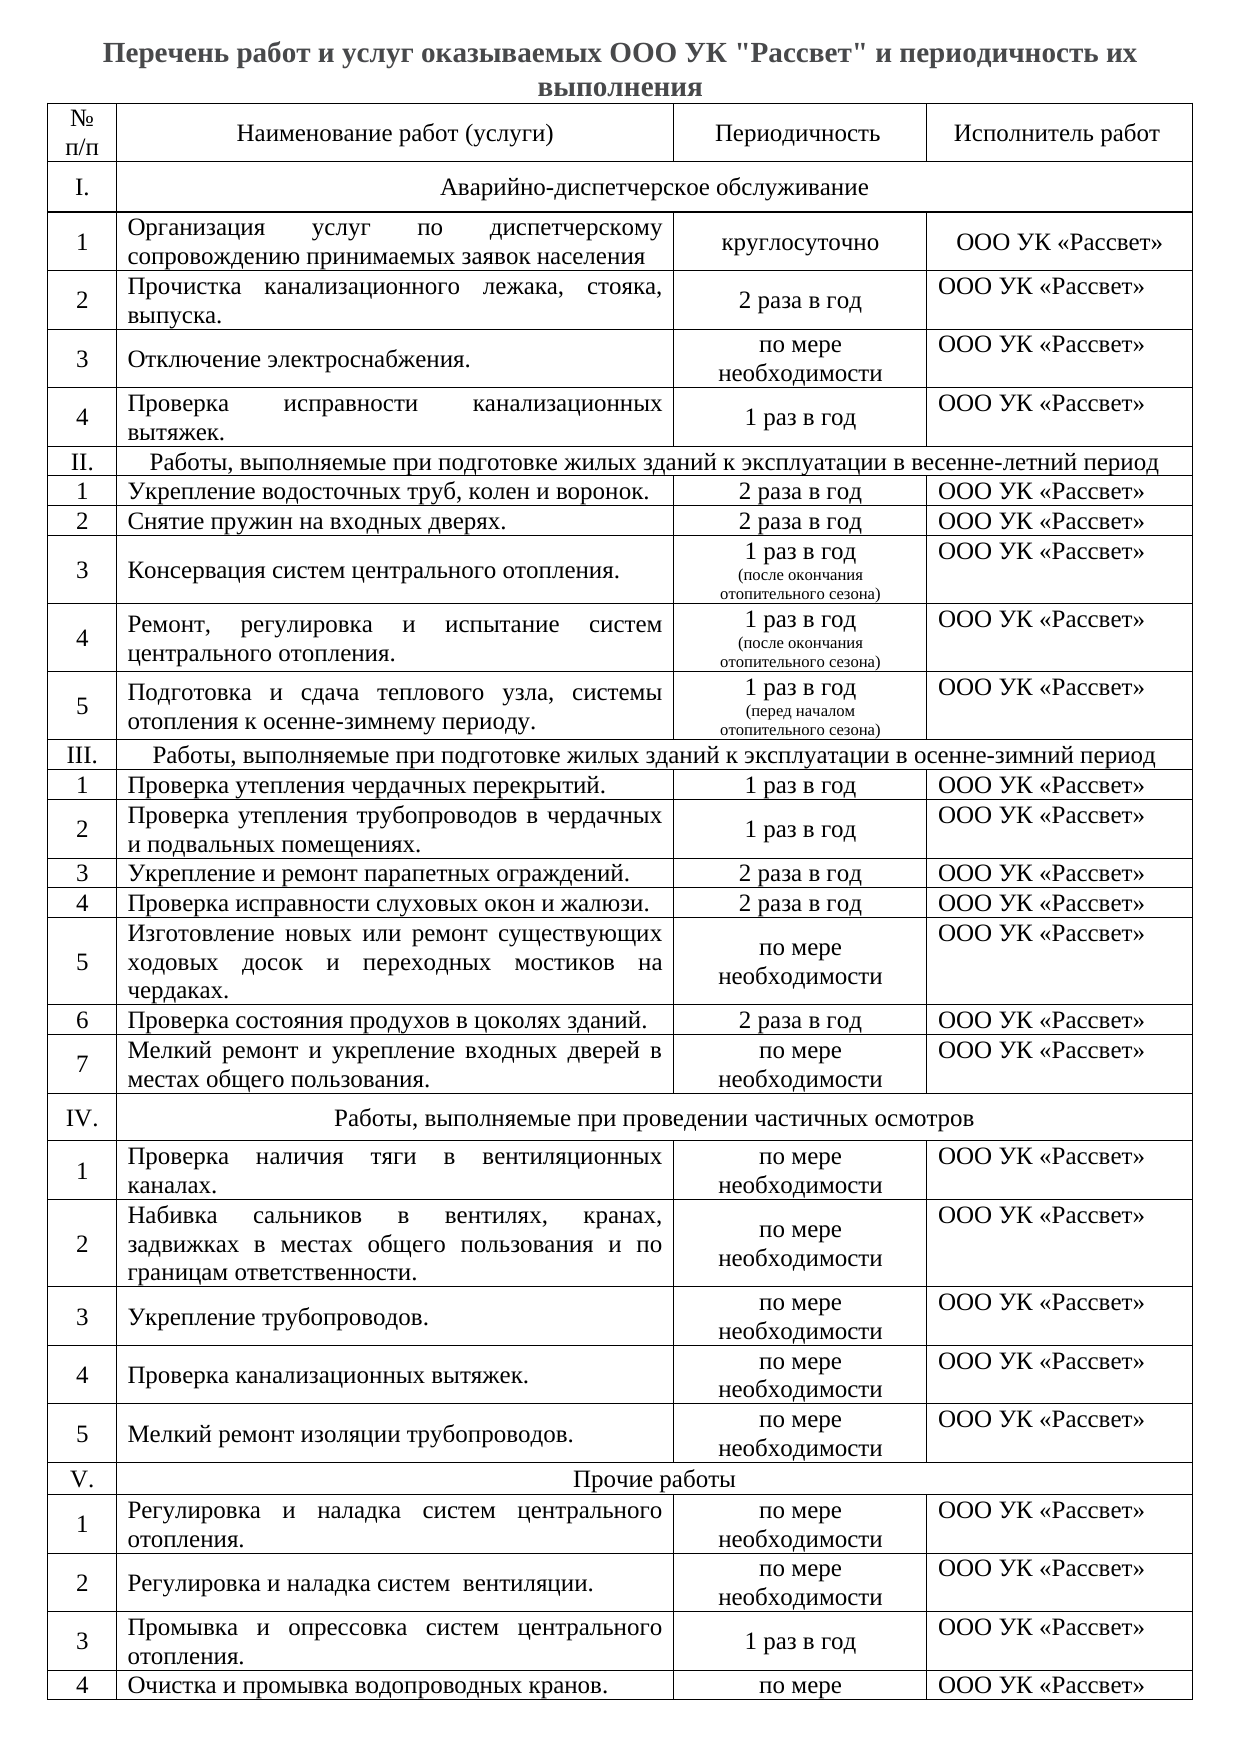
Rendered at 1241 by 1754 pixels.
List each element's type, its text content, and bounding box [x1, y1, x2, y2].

table_cell Работы, выполняемые при проведении частичных осмотров [117, 1094, 1192, 1140]
table_cell 5 [48, 672, 116, 739]
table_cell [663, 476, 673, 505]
table_cell Прочистка канализационного лежака, стояка, выпуска. [117, 271, 673, 328]
table_cell 1 раз в год [674, 800, 926, 857]
table_cell 2 [48, 1200, 116, 1286]
table_cell ООО УК «Рассвет» [927, 271, 1192, 328]
table_cell ООО УК «Рассвет» [927, 1141, 1192, 1199]
table_cell 2 раза в год [674, 506, 926, 535]
table_cell 2 [48, 1554, 116, 1611]
table_cell 5 [48, 918, 116, 1004]
table_cell 1 [48, 770, 116, 799]
table_cell Снятие пружин на входных дверях. [117, 506, 673, 535]
table_cell 3 [48, 859, 116, 887]
table_cell Подготовка и сдача теплового узла, системы отопления к осенне-зимнему периоду. [117, 672, 673, 739]
table_cell по мере необходимости [674, 1141, 926, 1199]
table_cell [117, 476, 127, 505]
table_cell 2 [48, 800, 116, 857]
table_header Исполнитель работ [927, 104, 1192, 161]
table_cell 3 [48, 1612, 116, 1669]
table_cell 7 [48, 1035, 116, 1093]
table_cell 1 раз в год (после окончания отопительного сезона) [674, 536, 926, 603]
table_cell ООО УК «Рассвет» [927, 476, 1192, 505]
table_cell Проверка канализационных вытяжек. [117, 1346, 673, 1403]
table_cell Набивка сальников в вентилях, кранах, задвижках в местах общего пользования и по границам ответственности. [117, 1200, 673, 1286]
table_cell ООО УК «Рассвет» [927, 1346, 1192, 1403]
table_cell Проверка утепления трубопроводов в чердачных и подвальных помещениях. [117, 800, 673, 857]
table_cell 2 раза в год [674, 271, 926, 328]
table_cell III. [48, 740, 116, 769]
table_cell 4 [48, 888, 116, 917]
table_cell Регулировка и наладка систем вентиляции. [117, 1554, 673, 1611]
table_cell 4 [48, 1346, 116, 1403]
table_cell 3 [48, 1287, 116, 1345]
table_cell ООО УК «Рассвет» [927, 1554, 1192, 1611]
table_cell ООО УК «Рассвет» [927, 859, 1192, 887]
table_cell Консервация систем центрального отопления. [117, 536, 673, 603]
table_cell по мере необходимости [674, 1200, 926, 1286]
table_cell ООО УК «Рассвет» [927, 1200, 1192, 1286]
table_cell 2 раза в год [674, 888, 926, 917]
table_cell по мере необходимости [674, 1287, 926, 1345]
table_cell 4 [48, 1671, 116, 1699]
table_cell ООО УК «Рассвет» [927, 506, 1192, 535]
table_cell ООО УК «Рассвет» [927, 213, 1192, 270]
table_cell ООО УК «Рассвет» [927, 1005, 1192, 1034]
table_cell Проверка исправности канализационных вытяжек. [117, 388, 673, 446]
table_cell II. [48, 447, 116, 475]
table_cell Работы, выполняемые при подготовке жилых зданий к эксплуатации в весенне-летний период [117, 447, 1192, 475]
table_cell по мере необходимости [674, 1346, 926, 1403]
table_cell 1 раз в год (перед началом отопительного сезона) [674, 672, 926, 739]
table_cell Мелкий ремонт изоляции трубопроводов. [117, 1404, 673, 1462]
table_cell Промывка и опрессовка систем центрального отопления. [117, 1612, 673, 1669]
table_cell Регулировка и наладка систем центрального отопления. [117, 1495, 673, 1552]
table_header № п/п [48, 104, 116, 161]
table_cell круглосуточно [674, 213, 926, 270]
table_cell IV. [48, 1094, 116, 1140]
table_cell I. [48, 162, 116, 211]
table_cell 2 [48, 506, 116, 535]
table_cell Проверка наличия тяги в вентиляционных каналах. [117, 1141, 673, 1199]
table_cell 6 [48, 1005, 116, 1034]
table_cell 2 раза в год [674, 1005, 926, 1034]
table_cell Аварийно-диспетчерское обслуживание [117, 162, 1192, 211]
table_cell 2 раза в год [674, 859, 926, 887]
table_header Наименование работ (услуги) [117, 104, 673, 161]
table_cell ООО УК «Рассвет» [927, 918, 1192, 1004]
table_cell Ремонт, регулировка и испытание систем центрального отопления. [117, 604, 673, 671]
table_cell Проверка утепления чердачных перекрытий. [117, 770, 673, 799]
table_cell 1 раз в год (после окончания отопительного сезона) [674, 604, 926, 671]
table_cell Мелкий ремонт и укрепление входных дверей в местах общего пользования. [117, 1035, 673, 1093]
table_cell V. [48, 1463, 116, 1494]
table_cell Укрепление трубопроводов. [117, 1287, 673, 1345]
table_cell ООО УК «Рассвет» [927, 1495, 1192, 1552]
table_cell по мере необходимости [674, 1404, 926, 1462]
table_header Периодичность [674, 104, 926, 161]
table_cell Проверка исправности слуховых окон и жалюзи. [117, 888, 673, 917]
table_cell ООО УК «Рассвет» [927, 1287, 1192, 1345]
table_cell Отключение электроснабжения. [117, 330, 673, 387]
table_cell ООО УК «Рассвет» [927, 800, 1192, 857]
table_cell ООО УК «Рассвет» [927, 536, 1192, 603]
table_cell ООО УК «Рассвет» [927, 388, 1192, 446]
table_cell 2 раза в год [674, 476, 926, 505]
table_cell ООО УК «Рассвет» [927, 1035, 1192, 1093]
table_cell ООО УК «Рассвет» [927, 1404, 1192, 1462]
table_cell 2 [48, 271, 116, 328]
table_cell 4 [48, 604, 116, 671]
table_cell по мере необходимости [674, 1554, 926, 1611]
table_cell Организация услуг по диспетчерскому сопровождению принимаемых заявок населения [117, 213, 673, 270]
table_cell 1 раз в год [674, 388, 926, 446]
table_cell ООО УК «Рассвет» [927, 888, 1192, 917]
table_cell Изготовление новых или ремонт существующих ходовых досок и переходных мостиков на чердаках. [117, 918, 673, 1004]
table_cell 5 [48, 1404, 116, 1462]
table_cell по мере необходимости [674, 1495, 926, 1552]
table_cell Укрепление и ремонт парапетных ограждений. [117, 859, 673, 887]
table_cell 3 [48, 330, 116, 387]
table_cell 1 [48, 476, 116, 505]
table_cell по мере необходимости [674, 918, 926, 1004]
text Перечень работ и услуг оказываемых ООО УК "Рассвет" и периодичность их выполнения [59, 35, 1181, 102]
table_cell 4 [48, 388, 116, 446]
table_cell 1 [48, 1495, 116, 1552]
table_cell Прочие работы [117, 1463, 1192, 1494]
table_cell ООО УК «Рассвет» [927, 330, 1192, 387]
table_cell Работы, выполняемые при подготовке жилых зданий к эксплуатации в осенне-зимний период [117, 740, 1192, 769]
table_cell Проверка состояния продухов в цоколях зданий. [117, 1005, 673, 1034]
table_cell по мере необходимости [674, 330, 926, 387]
table_cell ООО УК «Рассвет» [927, 1612, 1192, 1669]
table_cell 3 [48, 536, 116, 603]
table_cell ООО УК «Рассвет» [927, 1671, 1192, 1699]
table_cell ООО УК «Рассвет» [927, 770, 1192, 799]
table_cell ООО УК «Рассвет» [927, 672, 1192, 739]
table_cell 1 раз в год [674, 770, 926, 799]
table_cell по мере необходимости [674, 1035, 926, 1093]
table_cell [117, 1671, 673, 1699]
table_cell ООО УК «Рассвет» [927, 604, 1192, 671]
table_cell 1 [48, 1141, 116, 1199]
table_cell 1 раз в год [674, 1612, 926, 1669]
table_cell 1 [48, 213, 116, 270]
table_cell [674, 1671, 926, 1699]
